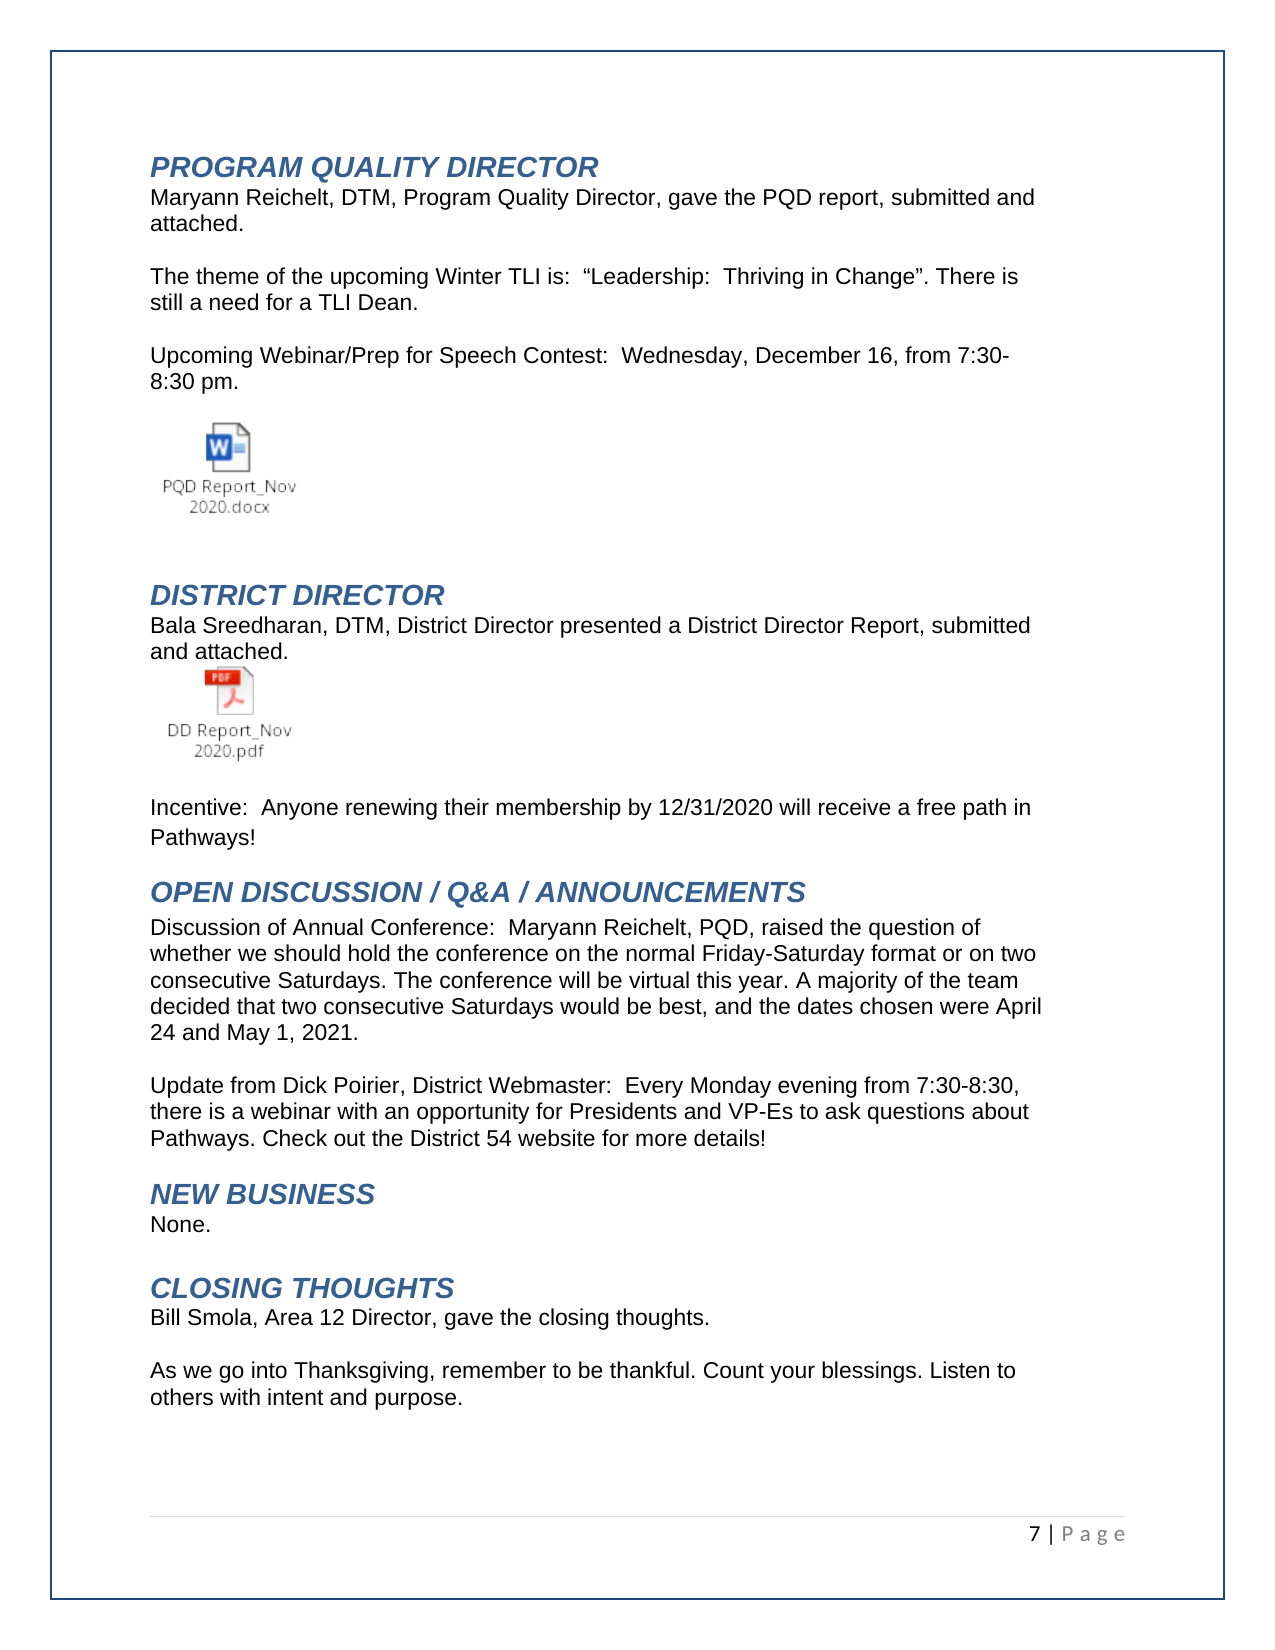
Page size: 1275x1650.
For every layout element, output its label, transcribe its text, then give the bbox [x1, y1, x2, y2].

text DISTRICT DIRECTOR [150, 578, 1050, 612]
text Incentive: Anyone renewing their membership by 12/31/2020 will receive a free path in Pathways! [150, 794, 1125, 851]
text Maryann Reichelt, DTM, Program Quality Director, gave the PQD report, submitted and attached. [150, 183, 1050, 236]
subtitle NEW BUSINESS [150, 1177, 1125, 1211]
text Bala Sreedharan, DTM, District Director presented a District Director Report, submitted and attached. [150, 612, 1050, 664]
text The theme of the upcoming Winter TLI is: “Leadership: Thriving in Change”. There is still a need for a TLI Dean. [150, 263, 1050, 315]
text As we go into Thanksgiving, remember to be thankful. Count your blessings. Listen to others with intent and purpose. [150, 1357, 1050, 1410]
text Discussion of Annual Conference: Maryann Reichelt, PQD, raised the question of whether we should hold the conference on the normal Friday-Saturday format or on two consecutive Saturdays. The conference will be virtual this year. A majority of the team decided that two consecutive Saturdays would be best, and the dates chosen were April 24 and May 1, 2021. [150, 914, 1050, 1046]
text Bill Smola, Area 12 Director, gave the closing thoughts. [150, 1304, 1050, 1331]
text Upcoming Webinar/Prep for Speech Contest: Wednesday, December 16, from 7:30-8:30 pm. [150, 342, 1050, 394]
subtitle OPEN DISCUSSION / Q&A / ANNOUNCEMENTS [150, 875, 1125, 909]
subtitle CLOSING THOUGHTS [150, 1271, 1125, 1304]
text PROGRAM QUALITY DIRECTOR [150, 150, 1050, 183]
text None. [150, 1211, 1050, 1237]
text Update from Dick Poirier, District Webmaster: Every Monday evening from 7:30-8:30, there is a webinar with an opportunity for Presidents and VP-Es to ask questions about Pathways. Check out the District 54 website for more details! [150, 1072, 1050, 1151]
